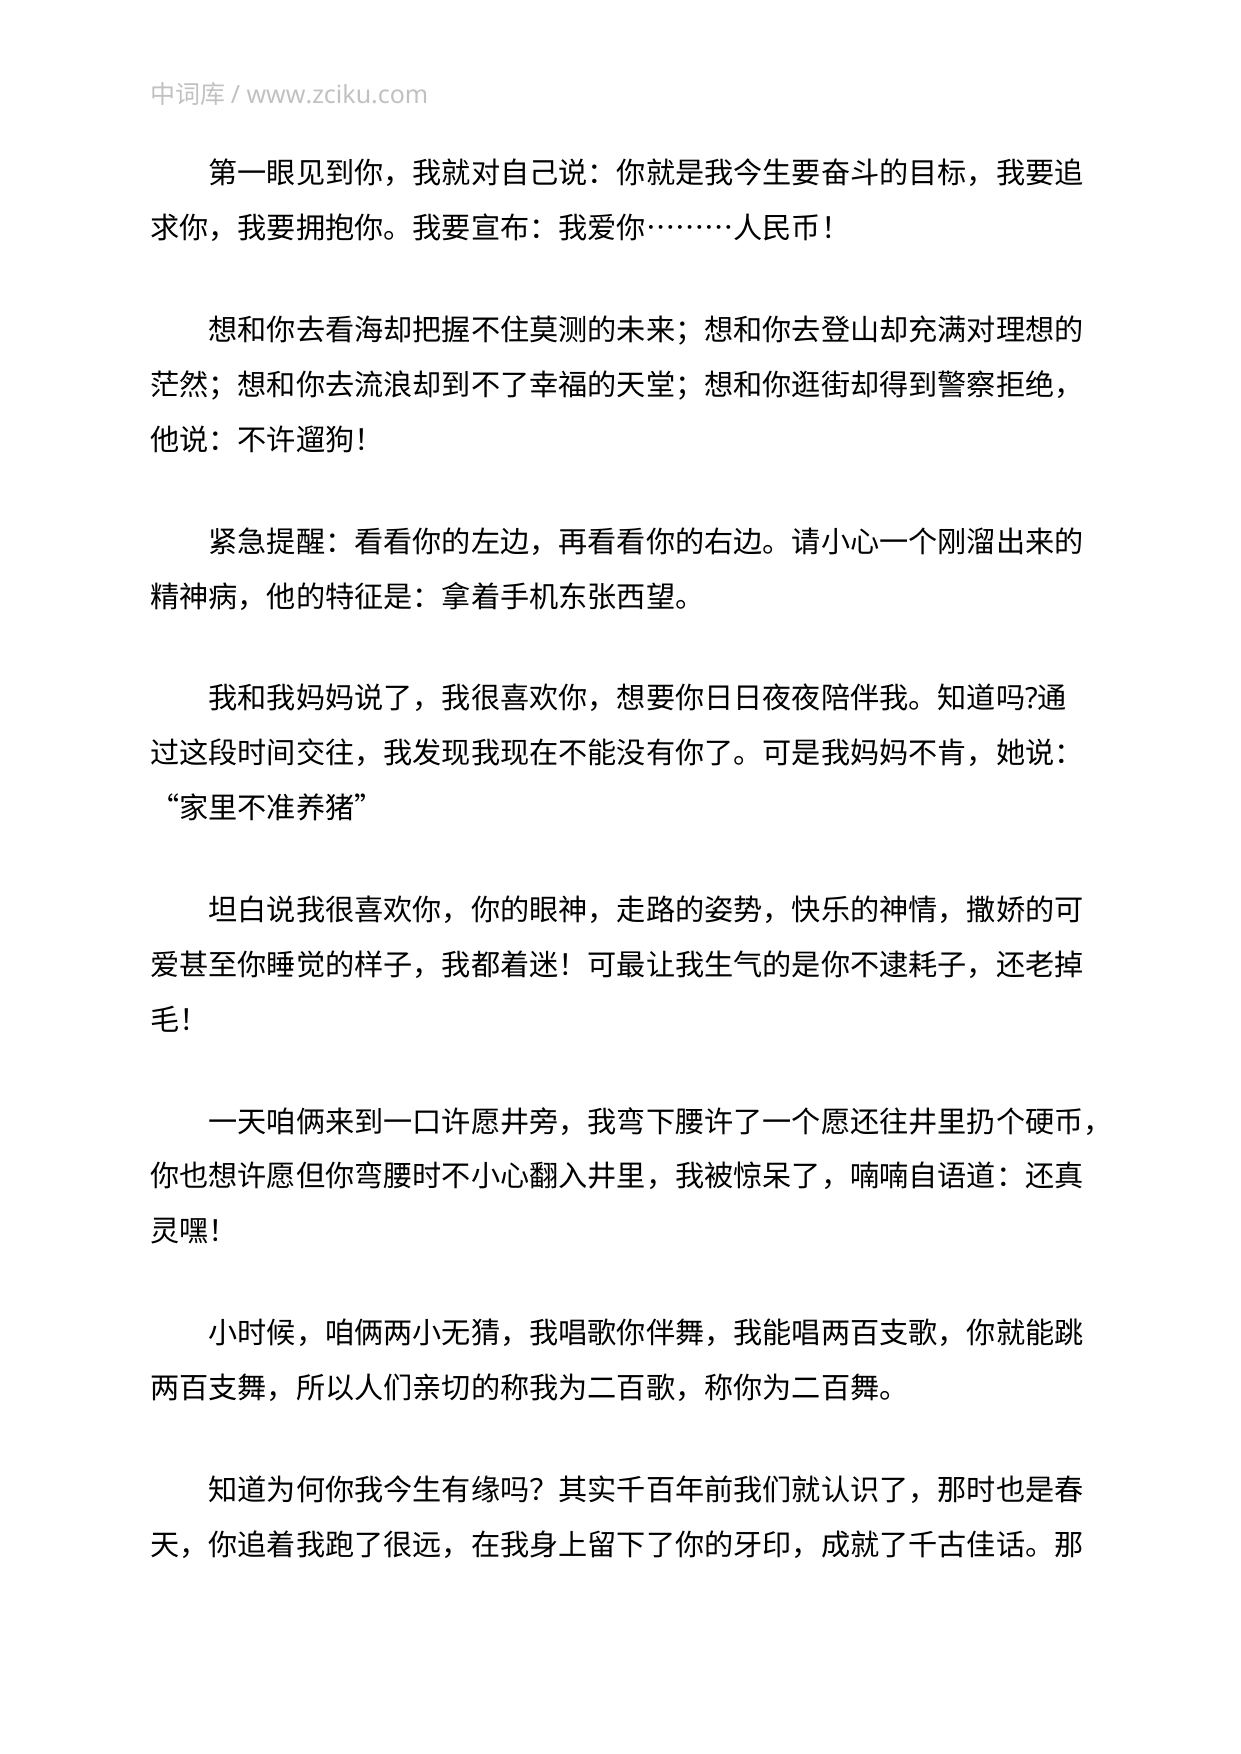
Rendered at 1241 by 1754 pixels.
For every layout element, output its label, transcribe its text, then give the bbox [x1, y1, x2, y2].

text 想和你去看海却把握不住莫测的未来；想和你去登山却充满对理想的茫然；想和你去流浪却到不了幸福的天堂；想和你逛街却得到警察拒绝，他说：不许遛狗！ [150, 307, 1090, 459]
text 我和我妈妈说了，我很喜欢你，想要你日日夜夜陪伴我。知道吗?通过这段时间交往，我发现我现在不能没有你了。可是我妈妈不肯，她说：“家里不准养猪” [150, 675, 1090, 827]
text 坦白说我很喜欢你，你的眼神，走路的姿势，快乐的神情，撒娇的可爱甚至你睡觉的样子，我都着迷！可最让我生气的是你不逮耗子，还老掉毛！ [150, 887, 1090, 1039]
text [150, 1466, 1090, 1563]
text 小时候，咱俩两小无猜，我唱歌你伴舞，我能唱两百支歌，你就能跳两百支舞，所以人们亲切的称我为二百歌，称你为二百舞。 [150, 1310, 1090, 1407]
text 紧急提醒：看看你的左边，再看看你的右边。请小心一个刚溜出来的精神病，他的特征是：拿着手机东张西望。 [150, 518, 1090, 615]
text 第一眼见到你，我就对自己说：你就是我今生要奋斗的目标，我要追求你，我要拥抱你。我要宣布：我爱你………人民币！ [150, 150, 1090, 247]
text 一天咱俩来到一口许愿井旁，我弯下腰许了一个愿还往井里扔个硬币，你也想许愿但你弯腰时不小心翻入井里，我被惊呆了，喃喃自语道：还真灵嘿！ [150, 1098, 1090, 1250]
